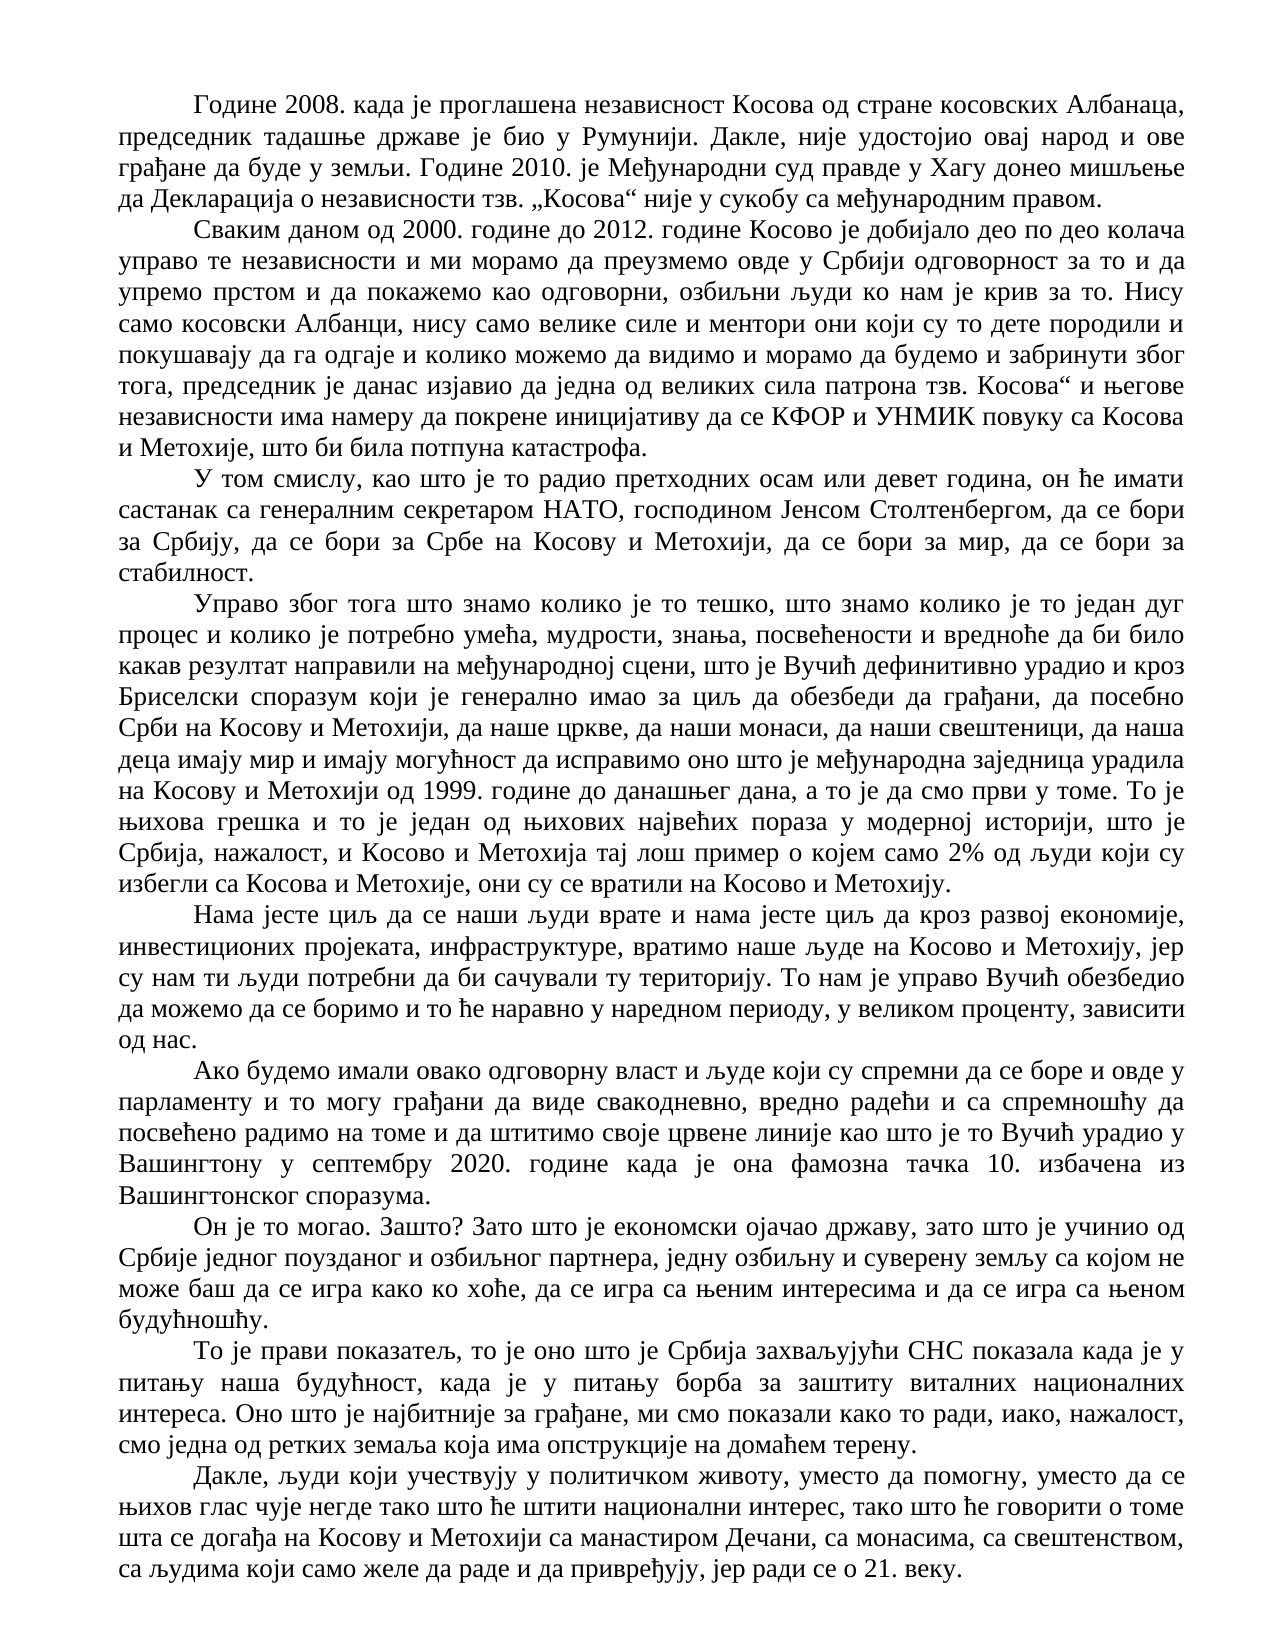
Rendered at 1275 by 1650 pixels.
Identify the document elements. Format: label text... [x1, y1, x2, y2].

text Нама јесте циљ да се наши људи врате и нама јесте циљ да кроз развој економије, инвестиционих пројеката, инфраструктуре, вратимо наше људе на Косово и Метохију, јер су нам ти људи потребни да би сачували ту територију. То нам је управо Вучић обезбедио да можемо да се боримо и то ће наравно у наредном периоду, у великом проценту, зависити од нас. [118, 898, 1186, 1054]
text Сваким даном од 2000. године до 2012. године Косово је добијало део по део колача управо те независности и ми морамо да преузмемо овде у Србији одговорност за то и да упремо прстом и да покажемо као одговорни, озбиљни људи ко нам је крив за то. Нису само косовски Албанци, нису само велике силе и ментори они који су то дете породили и покушавају да га одгаје и колико можемо да видимо и морамо да будемо и забринути због тога, председник је данас изјавио да једна од великих сила патрона тзв. Косова“ и његове независности има намеру да покрене иницијативу да се КФОР и УНМИК повуку са Косова и Метохије, што би била потпуна катастрофа. [118, 213, 1186, 462]
text То је прави показатељ, то је оно што је Србија захваљујући СНС показала када је у питању наша будућност, када је у питању борба за заштиту виталних националних интереса. Оно што је најбитније за грађане, ми смо показали како то ради, иако, нажалост, смо једна од ретких земаља која има опструкције на домаћем терену. [118, 1334, 1186, 1459]
text Он је то могао. Зашто? Зато што је економски ојачао државу, зато што је учинио од Србије једног поузданог и озбиљног партнера, једну озбиљну и суверену земљу са којом не може баш да се игра како ко хоће, да се игра са њеним интересима и да се игра са њеном будућношћу. [118, 1210, 1186, 1334]
text Године 2008. када је проглашена независност Косова од стране косовских Албанаца, председник тадашње државе је био у Румунији. Дакле, није удостојио овај народ и ове грађане да буде у земљи. Године 2010. је Међународни суд правде у Хагу донео мишљење да Декларација о независности тзв. „Косова“ није у сукобу са међународним правом. [118, 89, 1186, 213]
text Ако будемо имали овако одговорну власт и људе који су спремни да се боре и овде у парламенту и то могу грађани да виде свакодневно, вредно радећи и са спремношћу да посвећено радимо на томе и да штитимо своје црвене линије као што је то Вучић урадио у Вашингтону у септембру 2020. године када је она фамозна тачка 10. избачена из Вашингтонског споразума. [118, 1054, 1186, 1210]
text Управо због тога што знамо колико је то тешко, што знамо колико је то један дуг процес и колико је потребно умећа, мудрости, знања, посвећености и вредноће да би било какав резултат направили на међународној сцени, што је Вучић дефинитивно урадио и кроз Бриселски споразум који је генерално имао за циљ да обезбеди да грађани, да посебно Срби на Косову и Метохији, да наше цркве, да наши монаси, да наши свештеници, да наша деца имају мир и имају могућност да исправимо оно што је међународна заједница урадила на Косову и Метохији од 1999. године до данашњег дана, а то је да смо први у томе. То је њихова грешка и то је један од њихових највећих пораза у модерној историји, што је Србија, нажалост, и Косово и Метохија тај лош пример о којем само 2% од људи који су избегли са Косова и Метохије, они су се вратили на Косово и Метохију. [118, 587, 1186, 898]
text Дакле, људи који учествују у политичком животу, уместо да помогну, уместо да се њихов глас чује негде тако што ће штити национални интерес, тако што ће говорити о томе шта се догађа на Косову и Метохији са манастиром Дечани, са монасима, са свештенством, са људима који само желе да раде и да привређују, јер ради се о 21. веку. [118, 1459, 1186, 1584]
text У том смислу, као што је то радио претходних осам или девет година, он ће имати састанак са генералним секретаром НАТО, господином Јенсом Столтенбергом, да се бори за Србију, да се бори за Србе на Косову и Метохији, да се бори за мир, да се бори за стабилност. [118, 462, 1186, 587]
